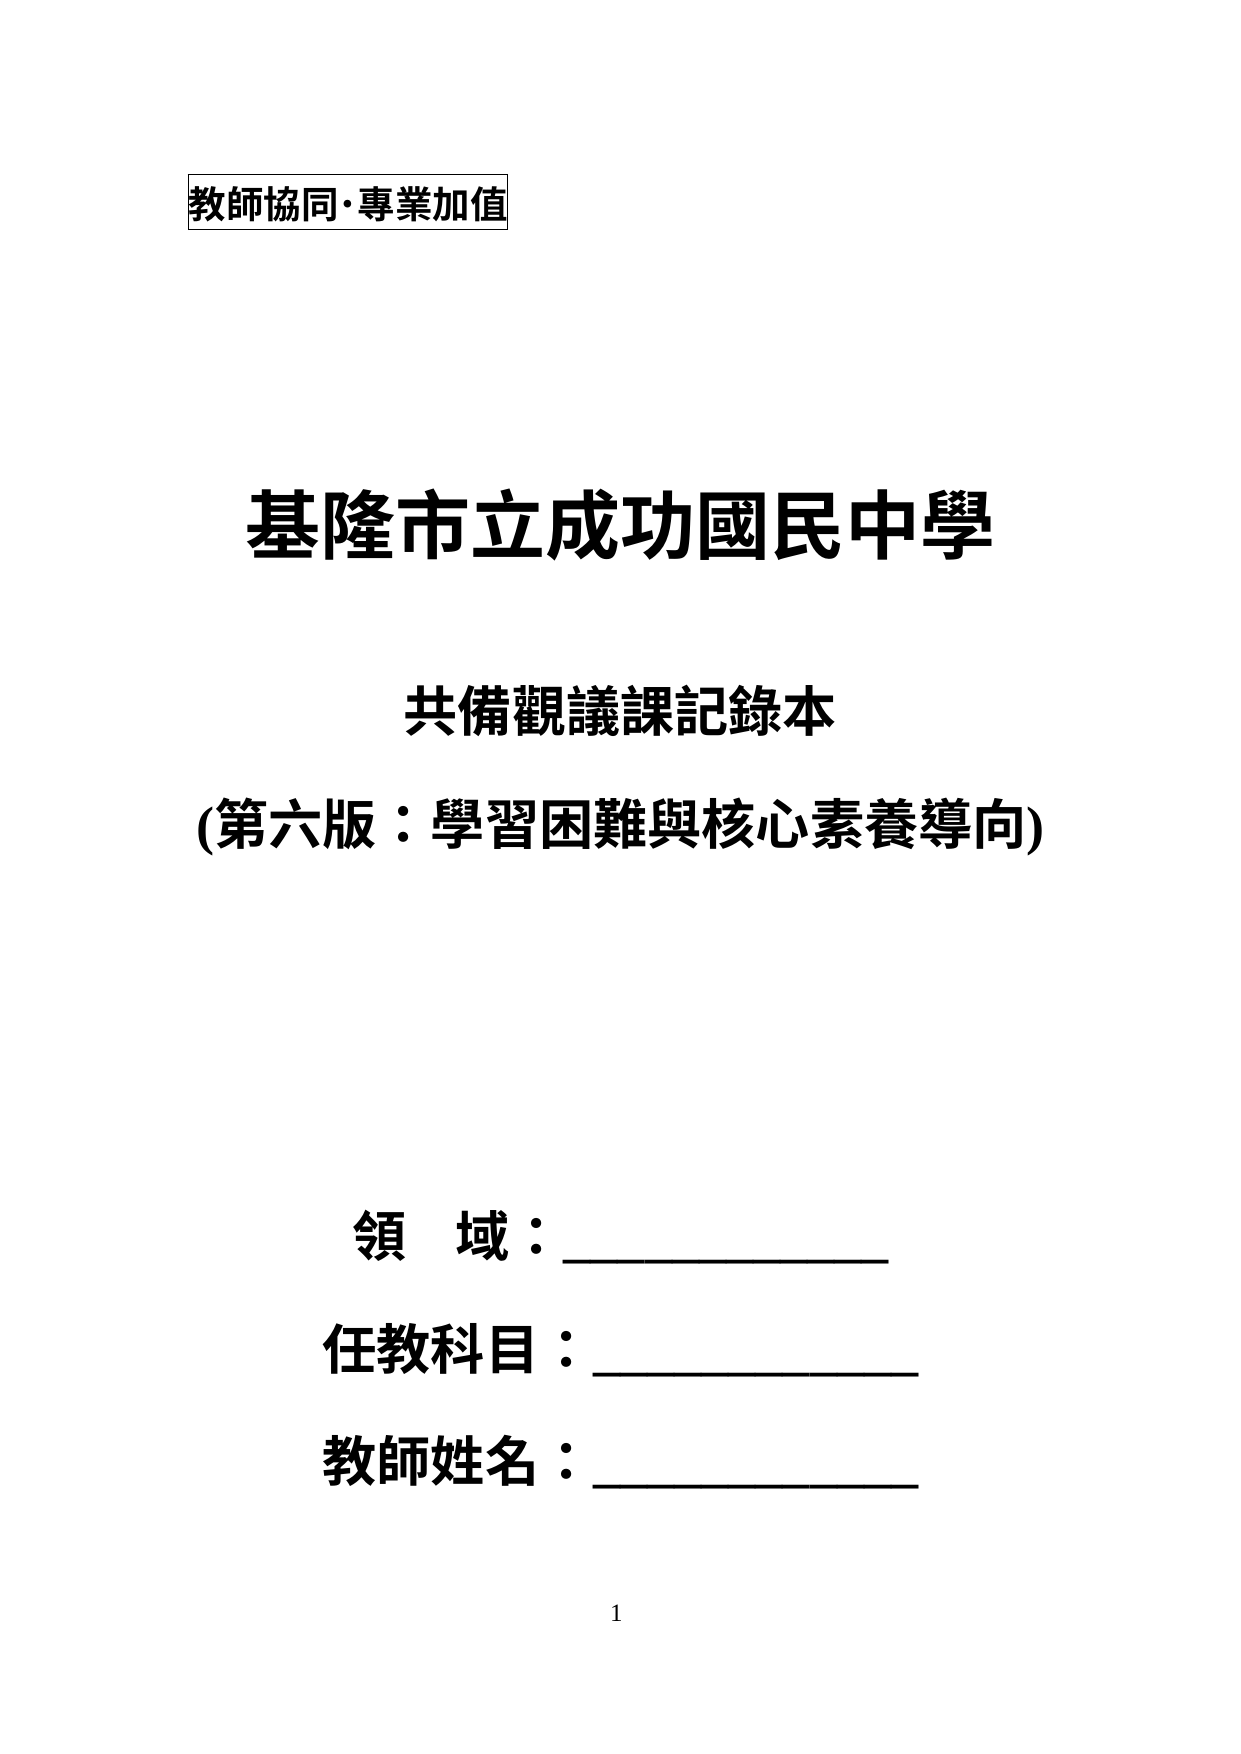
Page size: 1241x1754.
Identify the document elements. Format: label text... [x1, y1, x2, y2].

text 領 域：____________ [187, 1177, 1053, 1289]
text 共備觀議課記錄本 [187, 652, 1053, 764]
text (第六版：學習困難與核心素養導向) [187, 764, 1053, 877]
text 基隆市立成功國民中學 [187, 464, 1053, 577]
text 教師姓名：____________ [187, 1402, 1053, 1514]
text 任教科目：____________ [187, 1289, 1053, 1402]
text 教師協同˙專業加值 [187, 164, 1053, 239]
